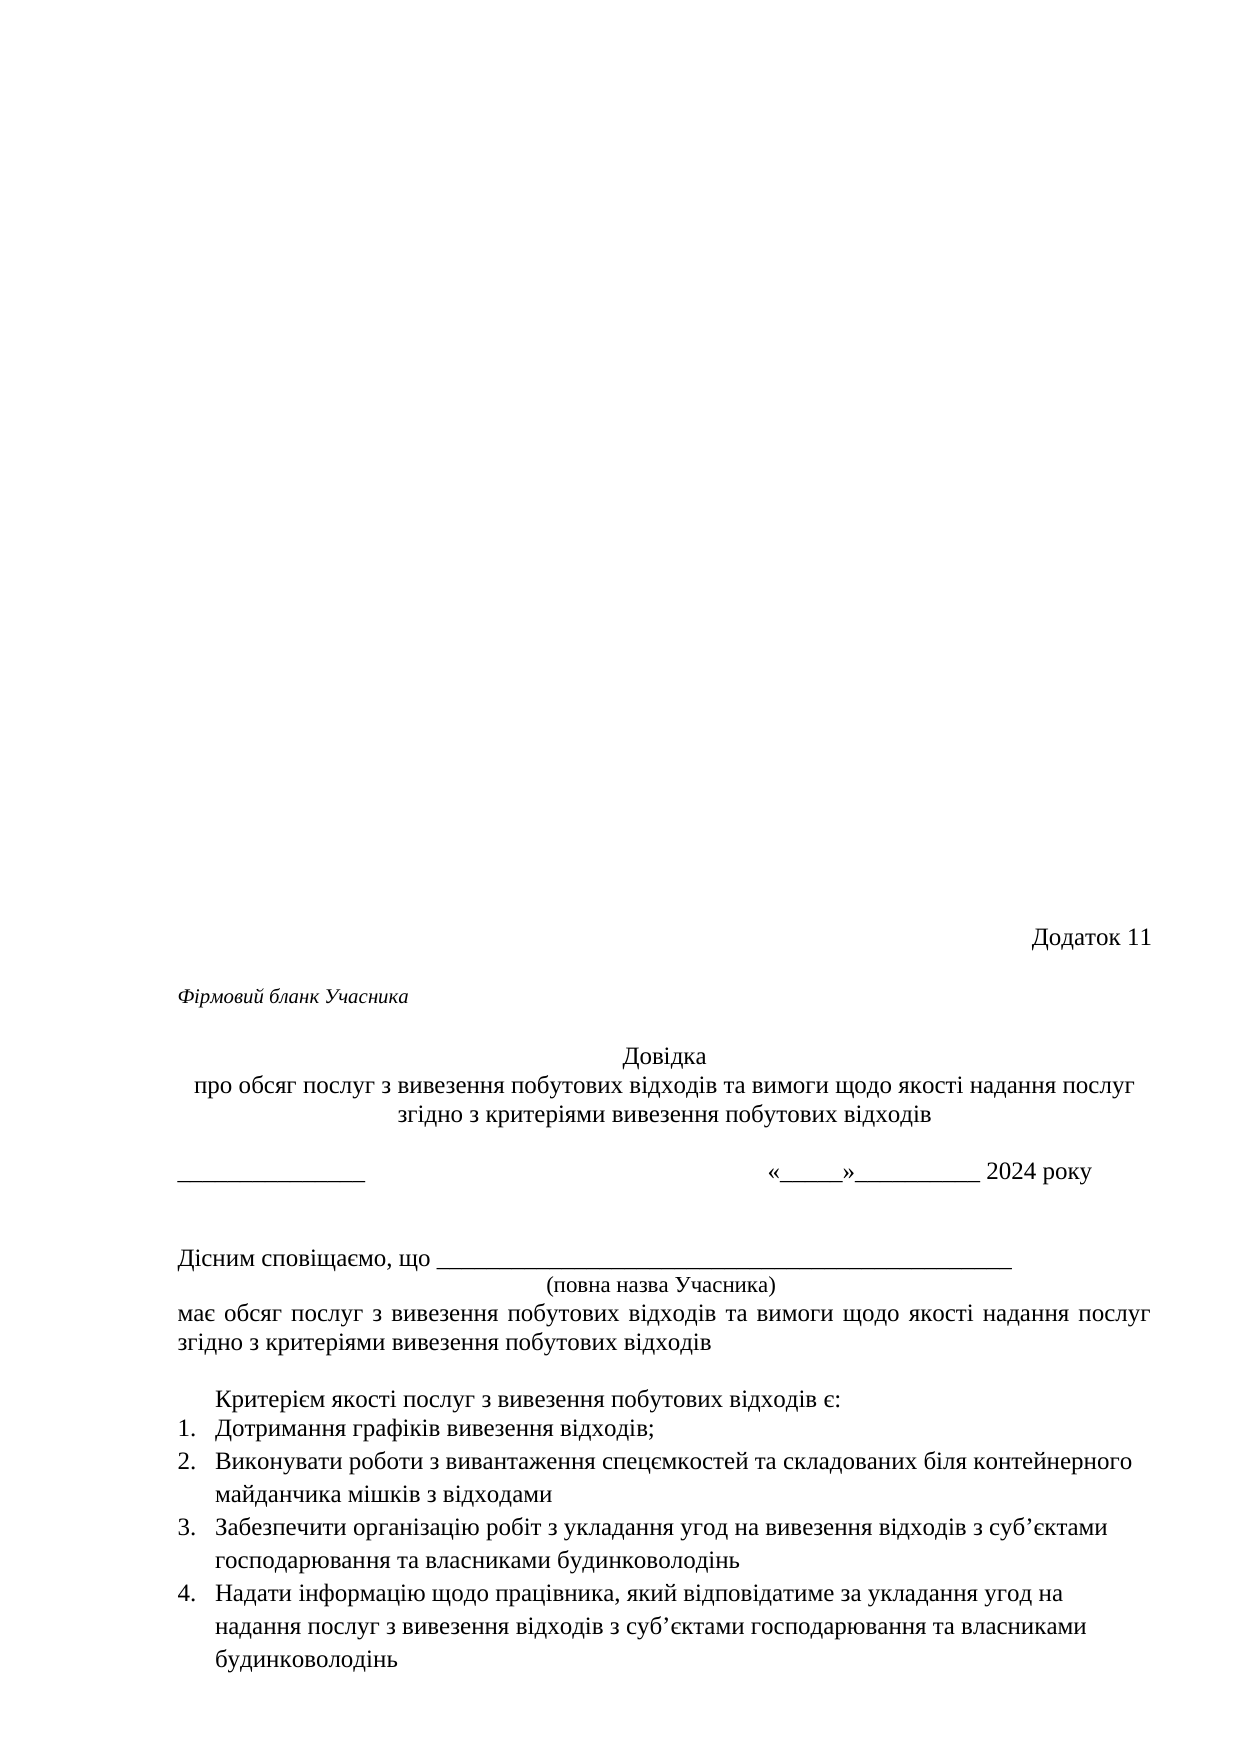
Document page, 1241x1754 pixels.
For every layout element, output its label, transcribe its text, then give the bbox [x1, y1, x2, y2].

text Додаток 11 [177, 922, 1152, 950]
text про обсяг послуг з вивезення побутових відходів та вимоги щодо якості надання послуг згідно з критеріями вивезення побутових відходів [177, 1070, 1152, 1128]
list Дотримання графіків вивезення відходів; [177, 1413, 1152, 1442]
text _______________ «_____»__________ 2024 року [177, 1156, 1152, 1185]
list Виконувати роботи з вивантаження спецємкостей та складованих біля контейнерного майданчика мішків з відходами [177, 1446, 1152, 1508]
text Довідка [177, 1041, 1152, 1070]
text має обсяг послуг з вивезення побутових відходів та вимоги щодо якості надання послуг згідно з критеріями вивезення побутових відходів [177, 1298, 1152, 1355]
list Критерієм якості послуг з вивезення побутових відходів є: [215, 1384, 1152, 1413]
list Надати інформацію щодо працівника, який відповідатиме за укладання угод на надання послуг з вивезення відходів з суб’єктами господарювання та власниками будинковолодінь [177, 1578, 1152, 1673]
text Дісним сповіщаємо, що ______________________________________________ [177, 1243, 1152, 1271]
text (повна назва Учасника) [177, 1271, 1152, 1298]
text Фірмовий бланк Учасника [177, 984, 1152, 1008]
list Забезпечити організацію робіт з укладання угод на вивезення відходів з суб’єктами господарювання та власниками будинковолодінь [177, 1512, 1152, 1574]
